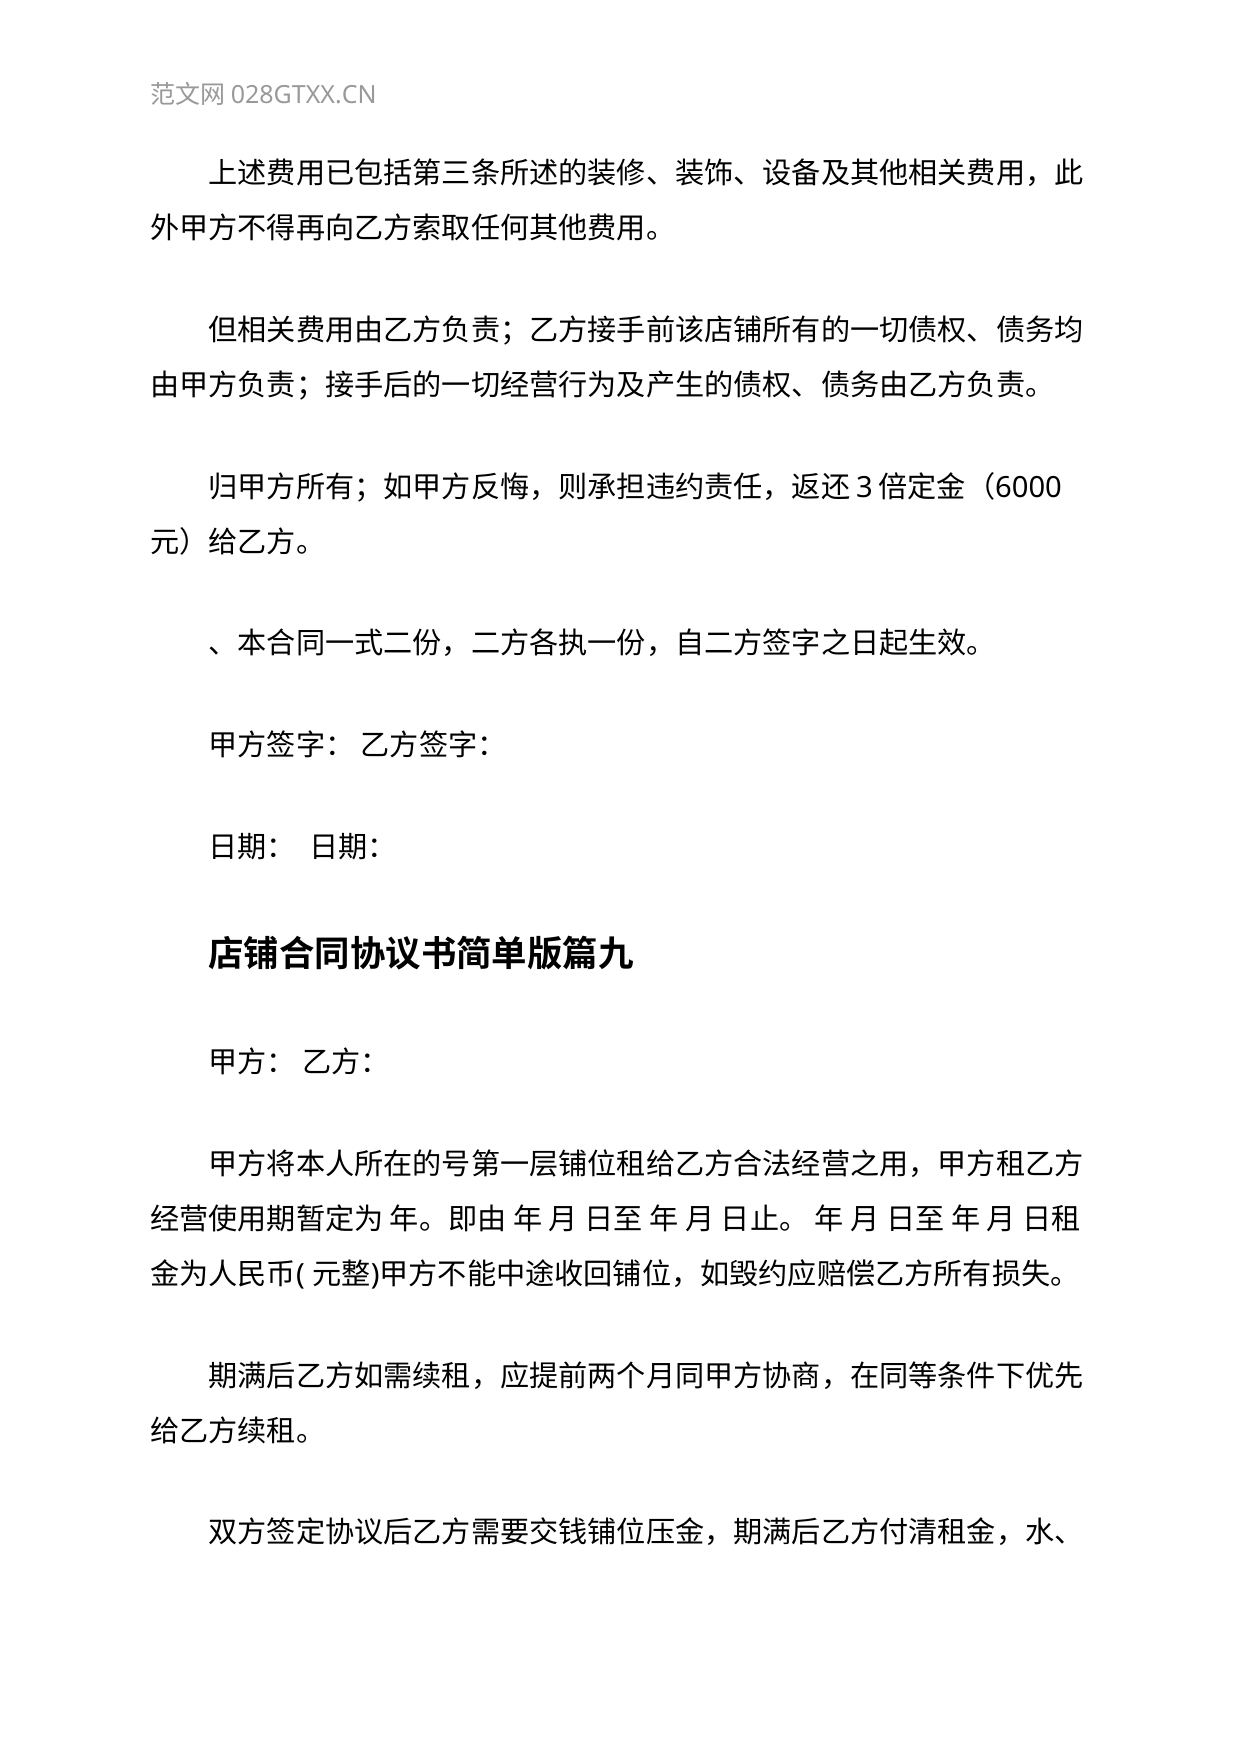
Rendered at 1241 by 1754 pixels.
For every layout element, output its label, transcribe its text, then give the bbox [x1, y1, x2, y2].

text 日期： 日期： [150, 824, 1090, 866]
text 但相关费用由乙方负责；乙方接手前该店铺所有的一切债权、债务均由甲方负责；接手后的一切经营行为及产生的债权、债务由乙方负责。 [150, 307, 1090, 404]
text 甲方： 乙方： [150, 1039, 1090, 1081]
text 店铺合同协议书简单版篇九 [150, 925, 1090, 977]
text 上述费用已包括第三条所述的装修、装饰、设备及其他相关费用，此外甲方不得再向乙方索取任何其他费用。 [150, 150, 1090, 247]
text 甲方签字： 乙方签字： [150, 722, 1090, 764]
text 归甲方所有；如甲方反悔，则承担违约责任，返还3倍定金（6000元）给乙方。 [150, 463, 1090, 561]
text 、本合同一式二份，二方各执一份，自二方签字之日起生效。 [150, 620, 1090, 662]
text 期满后乙方如需续租，应提前两个月同甲方协商，在同等条件下优先给乙方续租。 [150, 1352, 1090, 1449]
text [150, 1509, 1090, 1551]
text 甲方将本人所在的号第一层铺位租给乙方合法经营之用，甲方租乙方经营使用期暂定为 年。即由 年 月 日至 年 月 日止。 年 月 日至 年 月 日租金为人民币( 元整)甲方不能中途收回铺位，如毁约应赔偿乙方所有损失。 [150, 1141, 1090, 1293]
